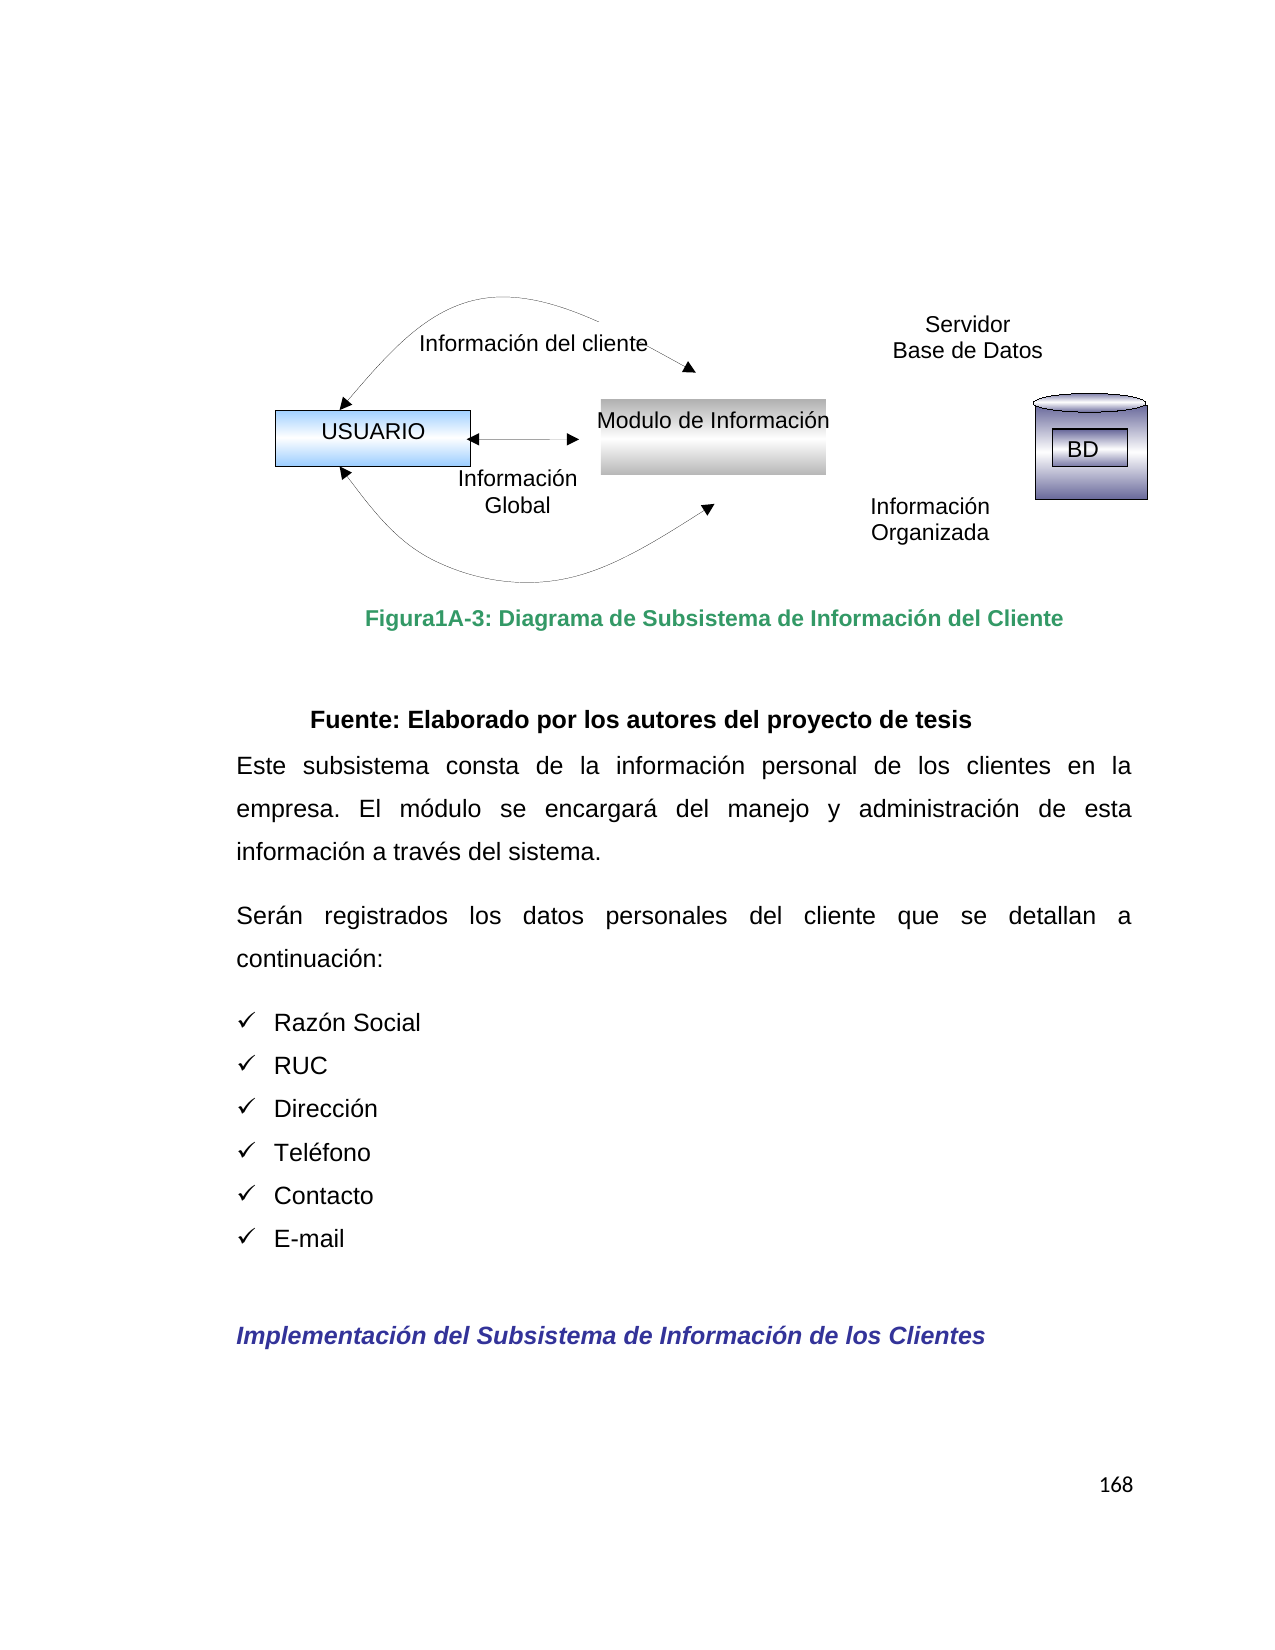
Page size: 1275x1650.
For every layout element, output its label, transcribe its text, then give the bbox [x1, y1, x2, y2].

list Razón Social [236, 1008, 1133, 1037]
list E-mail [236, 1224, 1133, 1253]
text Fuente: Elaborado por los autores del proyecto de tesis [236, 705, 1133, 734]
text Serán registrados los datos personales del cliente que se detallan a continuación: [236, 901, 1133, 973]
list Dirección [236, 1094, 1133, 1123]
text Implementación del Subsistema de Información de los Clientes [236, 1321, 1133, 1350]
list RUC [236, 1051, 1133, 1080]
list Contacto [236, 1181, 1133, 1210]
text Este subsistema consta de la información personal de los clientes en la empresa. El módulo se encargará del manejo y administración de esta información a través del sistema. [236, 751, 1133, 866]
list Teléfono [236, 1138, 1133, 1166]
